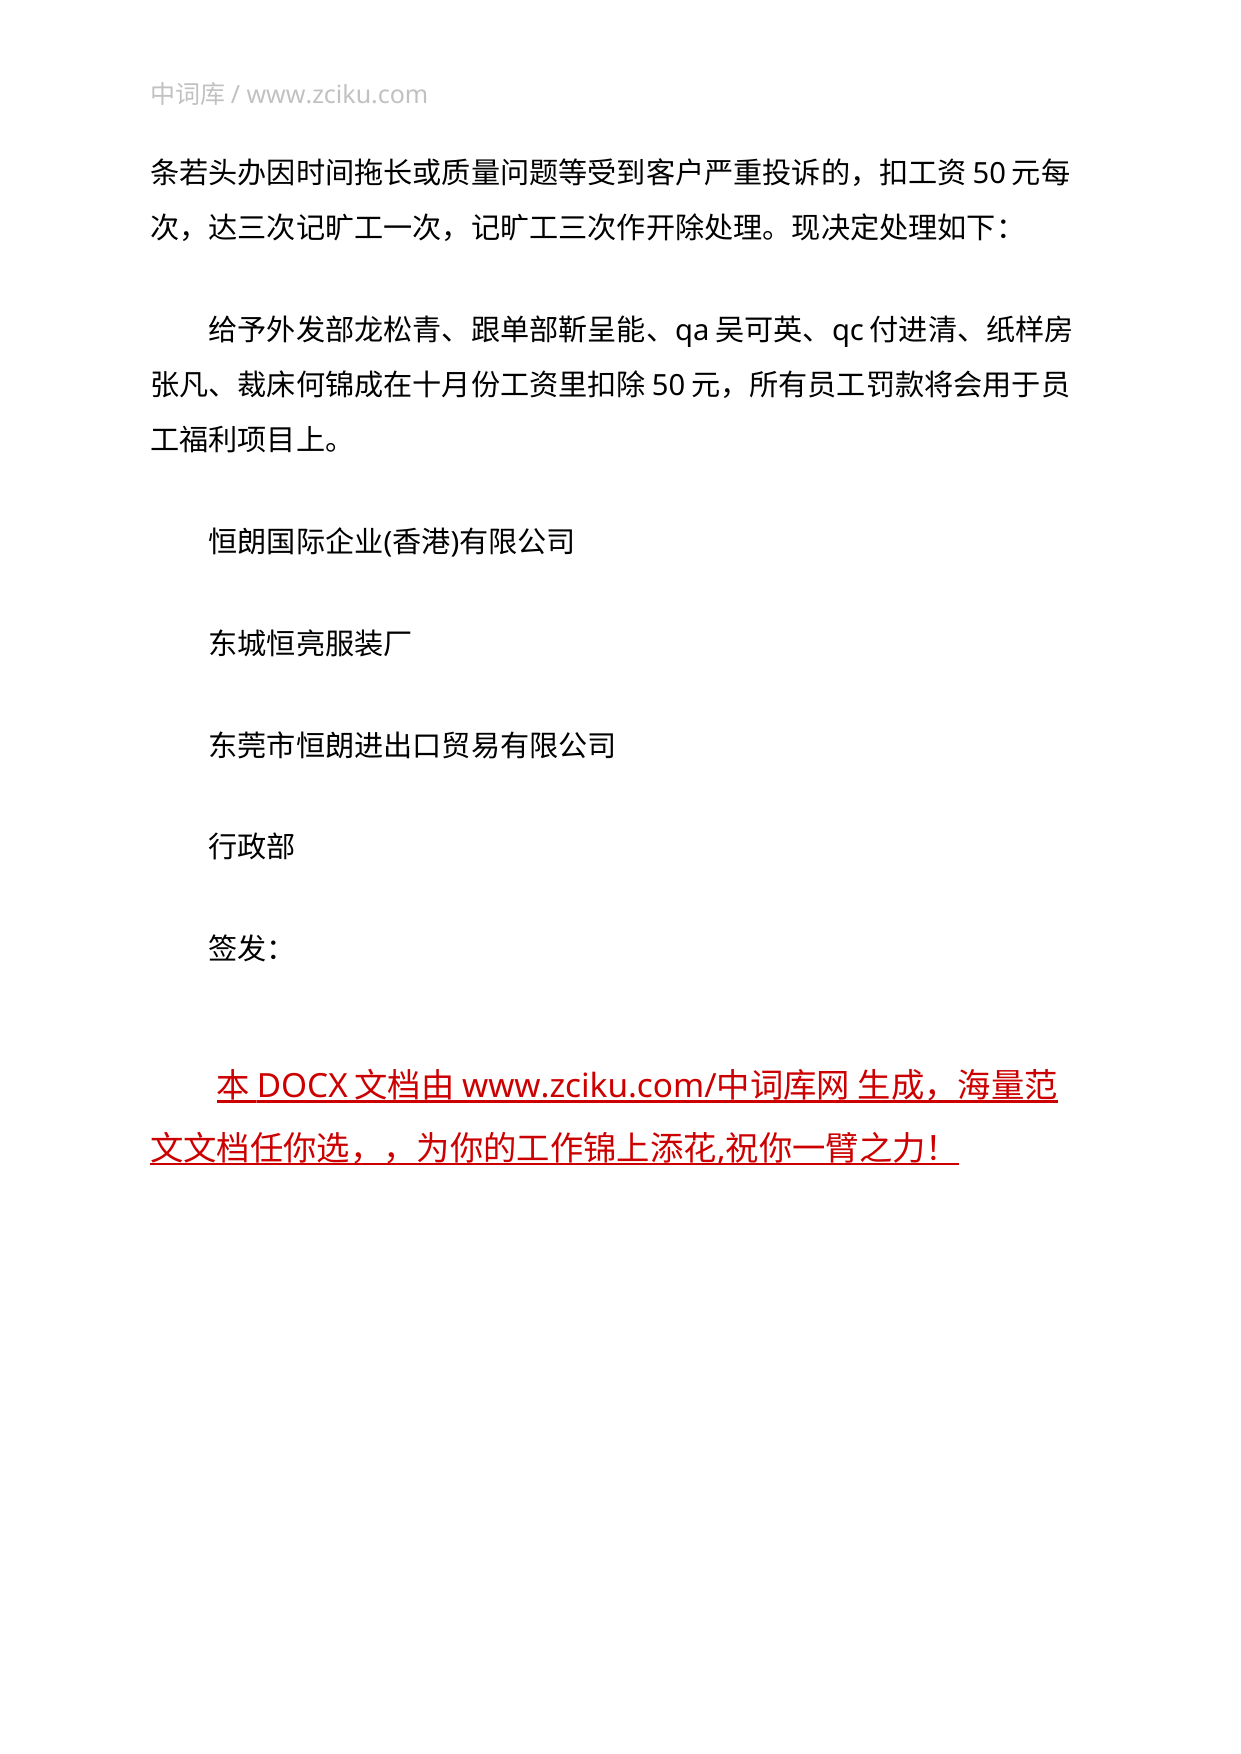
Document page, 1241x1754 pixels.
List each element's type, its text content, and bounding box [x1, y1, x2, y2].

text 签发： [150, 926, 1090, 968]
text 行政部 [150, 824, 1090, 866]
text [150, 150, 1090, 247]
text 本DOCX文档由 www.zciku.com/中词库网 生成，海量范文文档任你选，，为你的工作锦上添花,祝你一臂之力！ [150, 1059, 1090, 1170]
text 给予外发部龙松青、跟单部靳呈能、qa吴可英、qc付进清、纸样房张凡、裁床何锦成在十月份工资里扣除50元，所有员工罚款将会用于员工福利项目上。 [150, 307, 1090, 459]
text 恒朗国际企业(香港)有限公司 [150, 518, 1090, 561]
text 东莞市恒朗进出口贸易有限公司 [150, 722, 1090, 764]
text 东城恒亮服装厂 [150, 621, 1090, 663]
